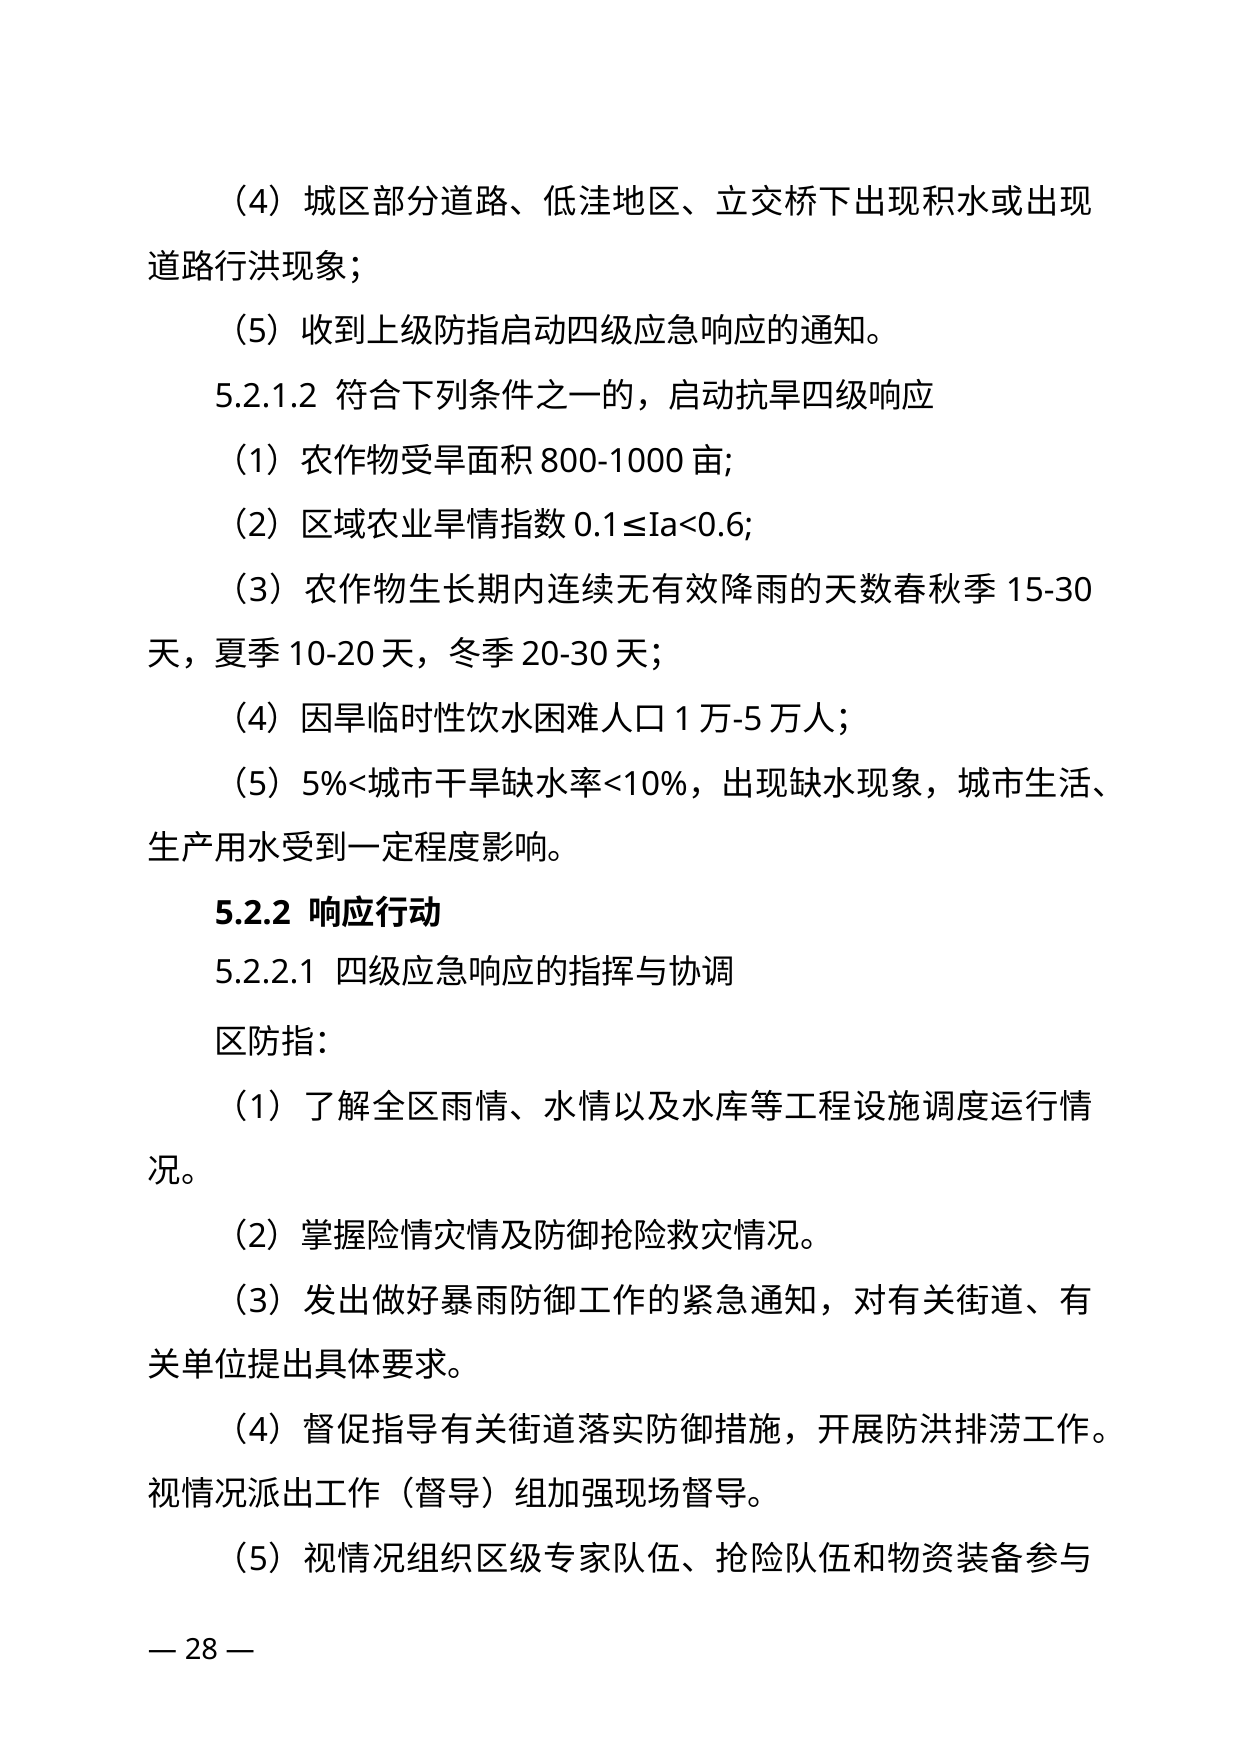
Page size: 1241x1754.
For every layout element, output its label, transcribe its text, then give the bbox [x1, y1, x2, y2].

text （3）农作物生长期内连续无有效降雨的天数春秋季15-30天，夏季10-20天，冬季20-30天； [148, 549, 1093, 679]
list 农作物受旱面积800-1000亩; [148, 420, 1093, 485]
text 5.2.2 响应行动 [148, 872, 1093, 937]
text 5.2.1.2 符合下列条件之一的，启动抗旱四级响应 [148, 356, 1093, 420]
text （4）因旱临时性饮水困难人口1万-5万人； [148, 679, 1093, 743]
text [148, 1519, 1093, 1583]
text （1）了解全区雨情、水情以及水库等工程设施调度运行情况。 [148, 1067, 1093, 1196]
text （3）发出做好暴雨防御工作的紧急通知，对有关街道、有关单位提出具体要求。 [148, 1260, 1093, 1389]
text （4）城区部分道路、低洼地区、立交桥下出现积水或出现道路行洪现象； [148, 162, 1093, 291]
text （5）收到上级防指启动四级应急响应的通知。 [148, 291, 1093, 356]
text （4）督促指导有关街道落实防御措施，开展防洪排涝工作。视情况派出工作（督导）组加强现场督导。 [148, 1389, 1093, 1519]
text 5.2.2.1 四级应急响应的指挥与协调 [148, 937, 1093, 1002]
text 区防指： [148, 1002, 1093, 1067]
text （5）5%<城市干旱缺水率<10%，出现缺水现象，城市生活、生产用水受到一定程度影响。 [148, 743, 1093, 872]
text （2）掌握险情灾情及防御抢险救灾情况。 [148, 1196, 1093, 1260]
list 区域农业旱情指数0.1≤Ia<0.6; [148, 485, 1093, 549]
